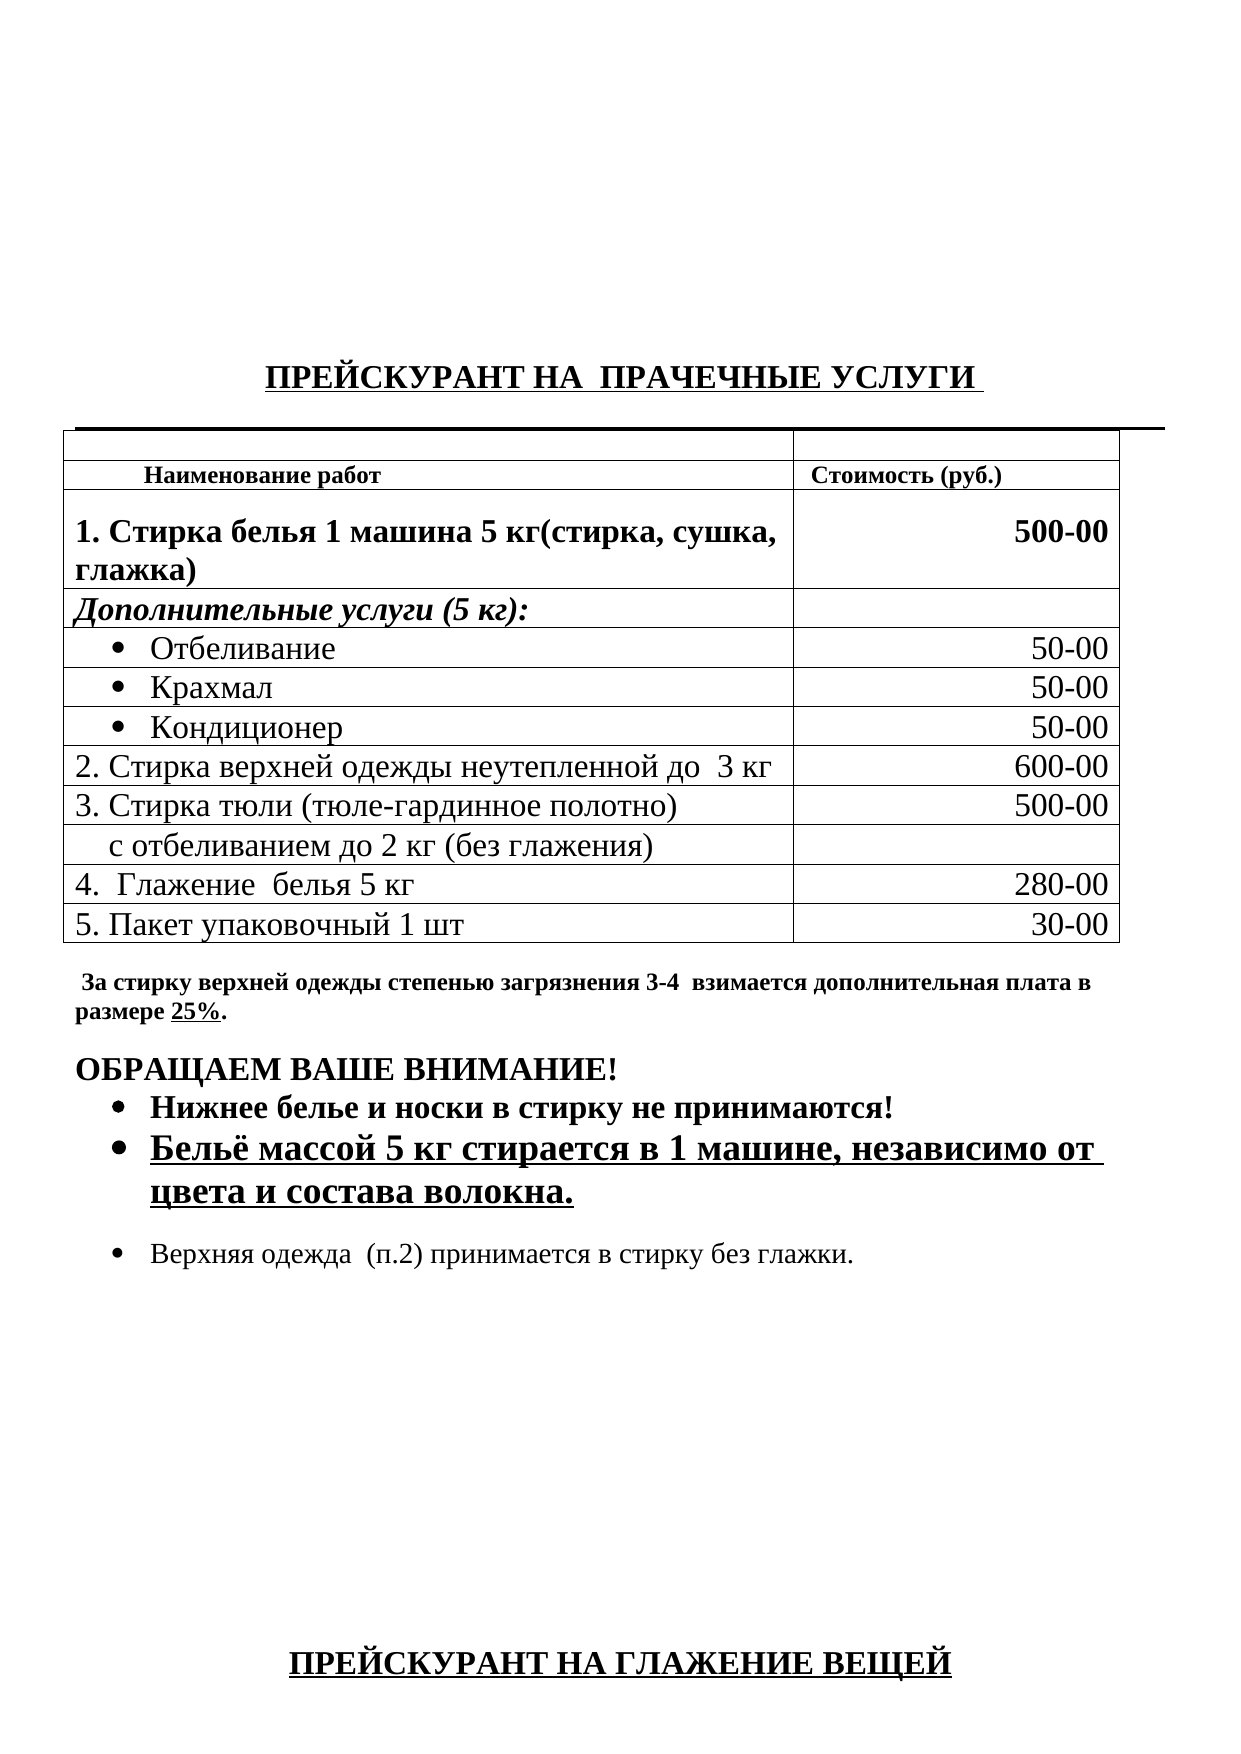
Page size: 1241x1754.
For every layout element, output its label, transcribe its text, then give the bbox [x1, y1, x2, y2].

table_cell Стоимость (руб.) [794, 461, 1119, 489]
table_cell Отбеливание [64, 628, 793, 667]
table_cell 500-00 [794, 490, 1119, 588]
table_cell 500-00 [794, 786, 1119, 824]
table_cell 3. Стирка тюли (тюле-гардинное полотно) [64, 786, 793, 824]
table_cell Кондиционер [64, 707, 793, 745]
list Нижнее белье и носки в стирку не принимаются! [112, 1087, 1165, 1126]
table_cell [794, 589, 1119, 627]
table_cell 4. Глажение белья [64, 865, 793, 903]
table_cell Крахмал [64, 668, 793, 706]
text ПРЕЙСКУРАНТ НА ГЛАЖЕНИЕ ВЕЩЕЙ [75, 1643, 1165, 1682]
list Бельё массой стирается машине, независимо от цвета и состава волокна. [112, 1126, 1165, 1212]
table_cell 2. Стирка верхней одежды неутепленной до [64, 746, 793, 785]
table_cell 5. Пакет упаковочный 1 шт [64, 904, 793, 942]
table_cell с отбеливанием до (без глажения) [64, 825, 793, 863]
table_header [794, 431, 1119, 459]
table_cell 1. Стирка белья 1 машина [64, 490, 793, 588]
table_cell [794, 825, 1119, 863]
list Верхняя одежда (п.2) принимается в стирку без глажки. [112, 1236, 1165, 1269]
table_cell 50-00 [794, 628, 1119, 667]
table_cell 600-00 [794, 746, 1119, 785]
text ОБРАЩАЕМ ВАШЕ ВНИМАНИЕ! [75, 1049, 1165, 1087]
table_cell 50-00 [794, 707, 1119, 745]
table_cell 50-00 [794, 668, 1119, 706]
table_header [64, 431, 793, 459]
text За стирку верхней одежды степенью загрязнения 3-4 взимается дополнительная плата в размере 25%. [75, 967, 1165, 1025]
table_cell 30-00 [794, 904, 1119, 942]
table_cell Дополнительные услуги (): [64, 589, 793, 627]
table_cell 280-00 [794, 865, 1119, 903]
table_cell Наименование работ [64, 461, 793, 489]
text ПРЕЙСКУРАНТ НА ПРАЧЕЧНЫЕ УСЛУГИ [75, 357, 1165, 396]
